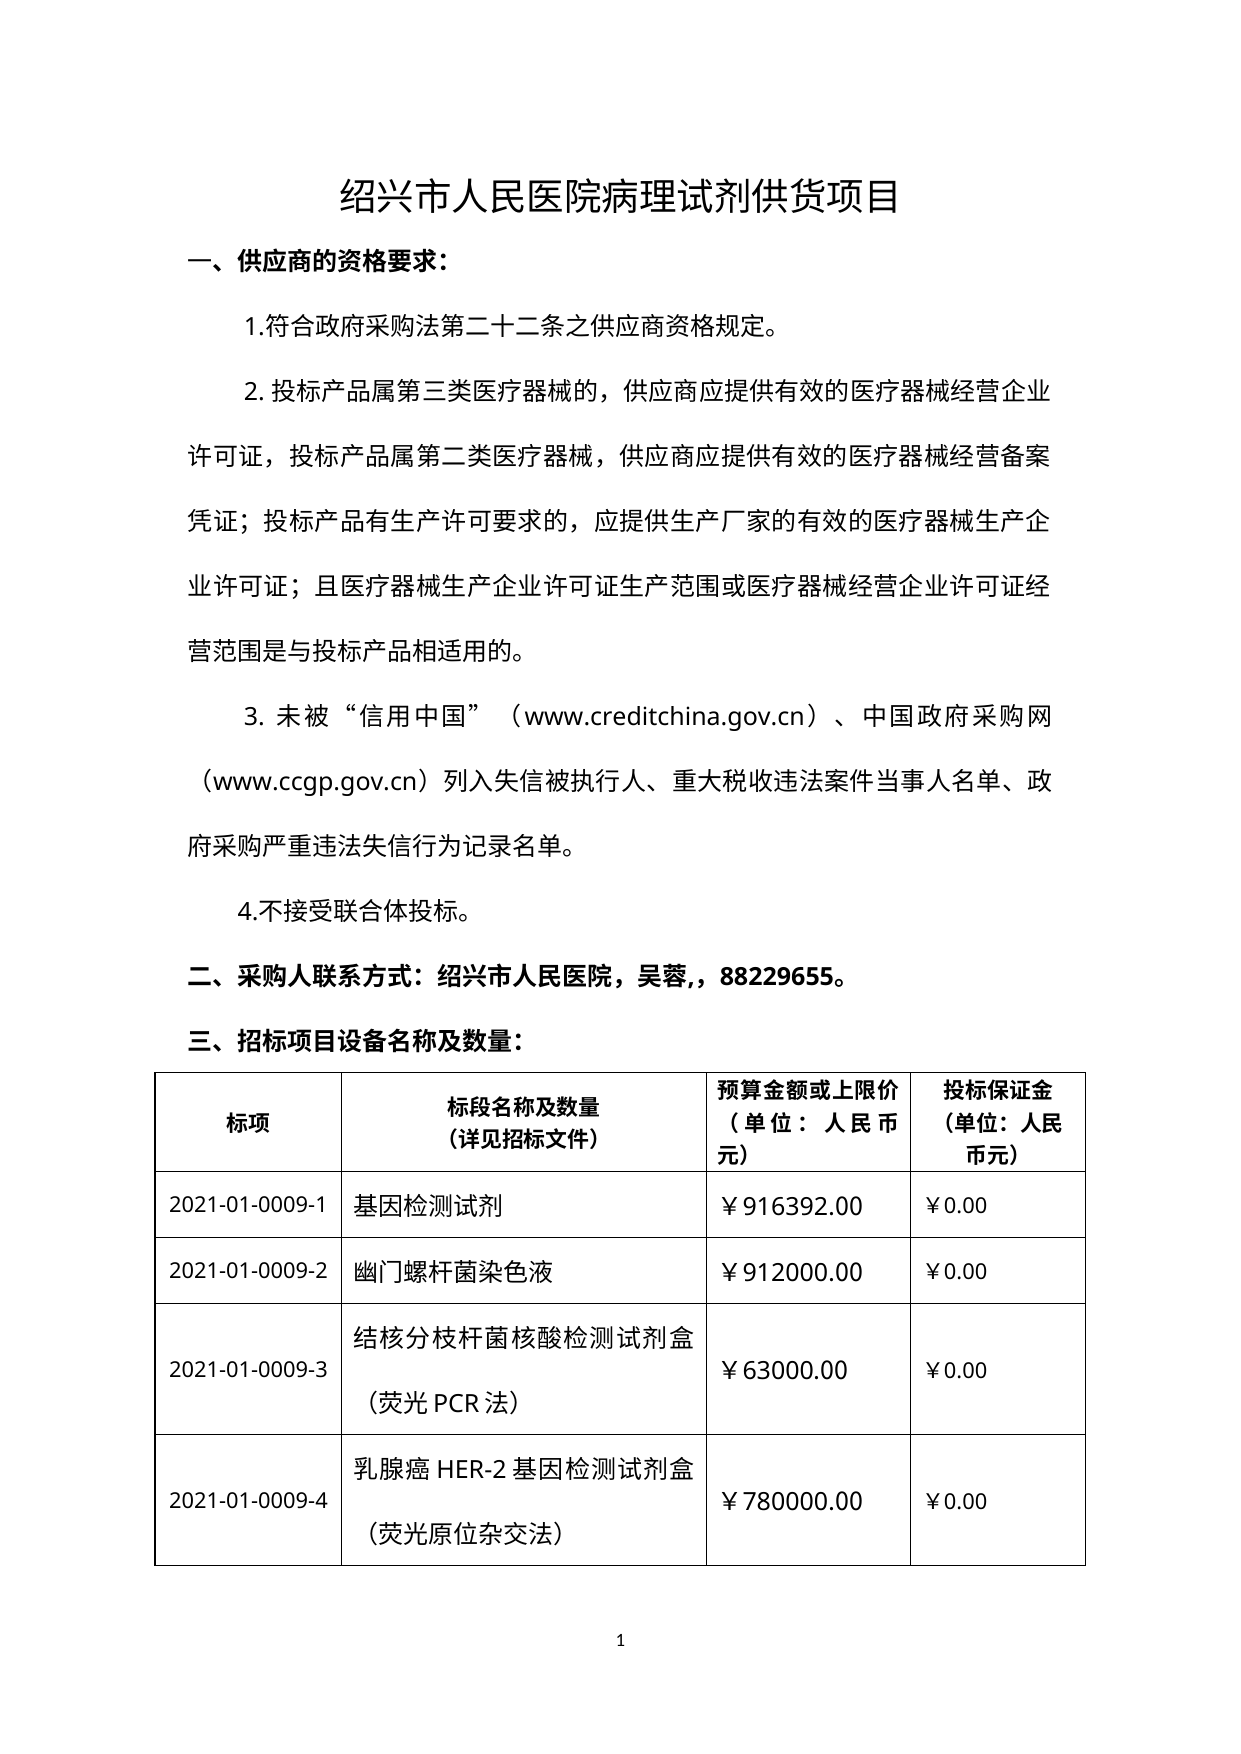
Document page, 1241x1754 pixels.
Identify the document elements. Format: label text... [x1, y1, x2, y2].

table_header 预算金额或上限价（单位：人民币元） [707, 1073, 910, 1171]
table_header 标项 [156, 1073, 341, 1171]
table_cell ￥0.00 [911, 1304, 1085, 1434]
table_cell ￥0.00 [911, 1435, 1085, 1565]
table_cell 2021-01-0009-3 [156, 1304, 341, 1434]
text 4.不接受联合体投标。 [187, 877, 1053, 942]
table_cell 乳腺癌HER-2基因检测试剂盒（荧光原位杂交法） [342, 1435, 706, 1565]
table_cell 2021-01-0009-4 [156, 1435, 341, 1565]
text 1.符合政府采购法第二十二条之供应商资格规定。 [187, 292, 1053, 357]
table_cell ￥0.00 [911, 1238, 1085, 1303]
text 三、招标项目设备名称及数量： [187, 1007, 1053, 1072]
table_cell 幽门螺杆菌染色液 [342, 1238, 706, 1303]
text 3. 未被“信用中国”（www.creditchina.gov.cn）、中国政府采购网（www.ccgp.gov.cn）列入失信被执行人、重大税收违法案件当事人名单、政府采购严重违法失信行为记录名单。 [187, 682, 1053, 877]
table_header 标段名称及数量 （详见招标文件） [342, 1073, 706, 1171]
text 绍兴市人民医院病理试剂供货项目 [187, 162, 1053, 227]
table_cell ￥0.00 [911, 1172, 1085, 1237]
table_cell 2021-01-0009-1 [156, 1172, 341, 1237]
table_header 投标保证金（单位：人民币元） [911, 1073, 1085, 1171]
table_cell 2021-01-0009-2 [156, 1238, 341, 1303]
table_cell ￥912000.00 [707, 1238, 910, 1303]
table_cell ￥780000.00 [707, 1435, 910, 1565]
table_cell 结核分枝杆菌核酸检测试剂盒（荧光PCR法） [342, 1304, 706, 1434]
text 二、采购人联系方式：绍兴市人民医院，吴蓉,，88229655。 [187, 942, 1053, 1007]
table_cell ￥916392.00 [707, 1172, 910, 1237]
text 2. 投标产品属第三类医疗器械的，供应商应提供有效的医疗器械经营企业许可证，投标产品属第二类医疗器械，供应商应提供有效的医疗器械经营备案凭证；投标产品有生产许可要求的，应提供生产厂家的有效的医疗器械生产企业许可证；且医疗器械生产企业许可证生产范围或医疗器械经营企业许可证经营范围是与投标产品相适用的。 [187, 357, 1053, 682]
table_cell ￥63000.00 [707, 1304, 910, 1434]
text 一、供应商的资格要求： [187, 227, 1053, 292]
table_cell 基因检测试剂 [342, 1172, 706, 1237]
